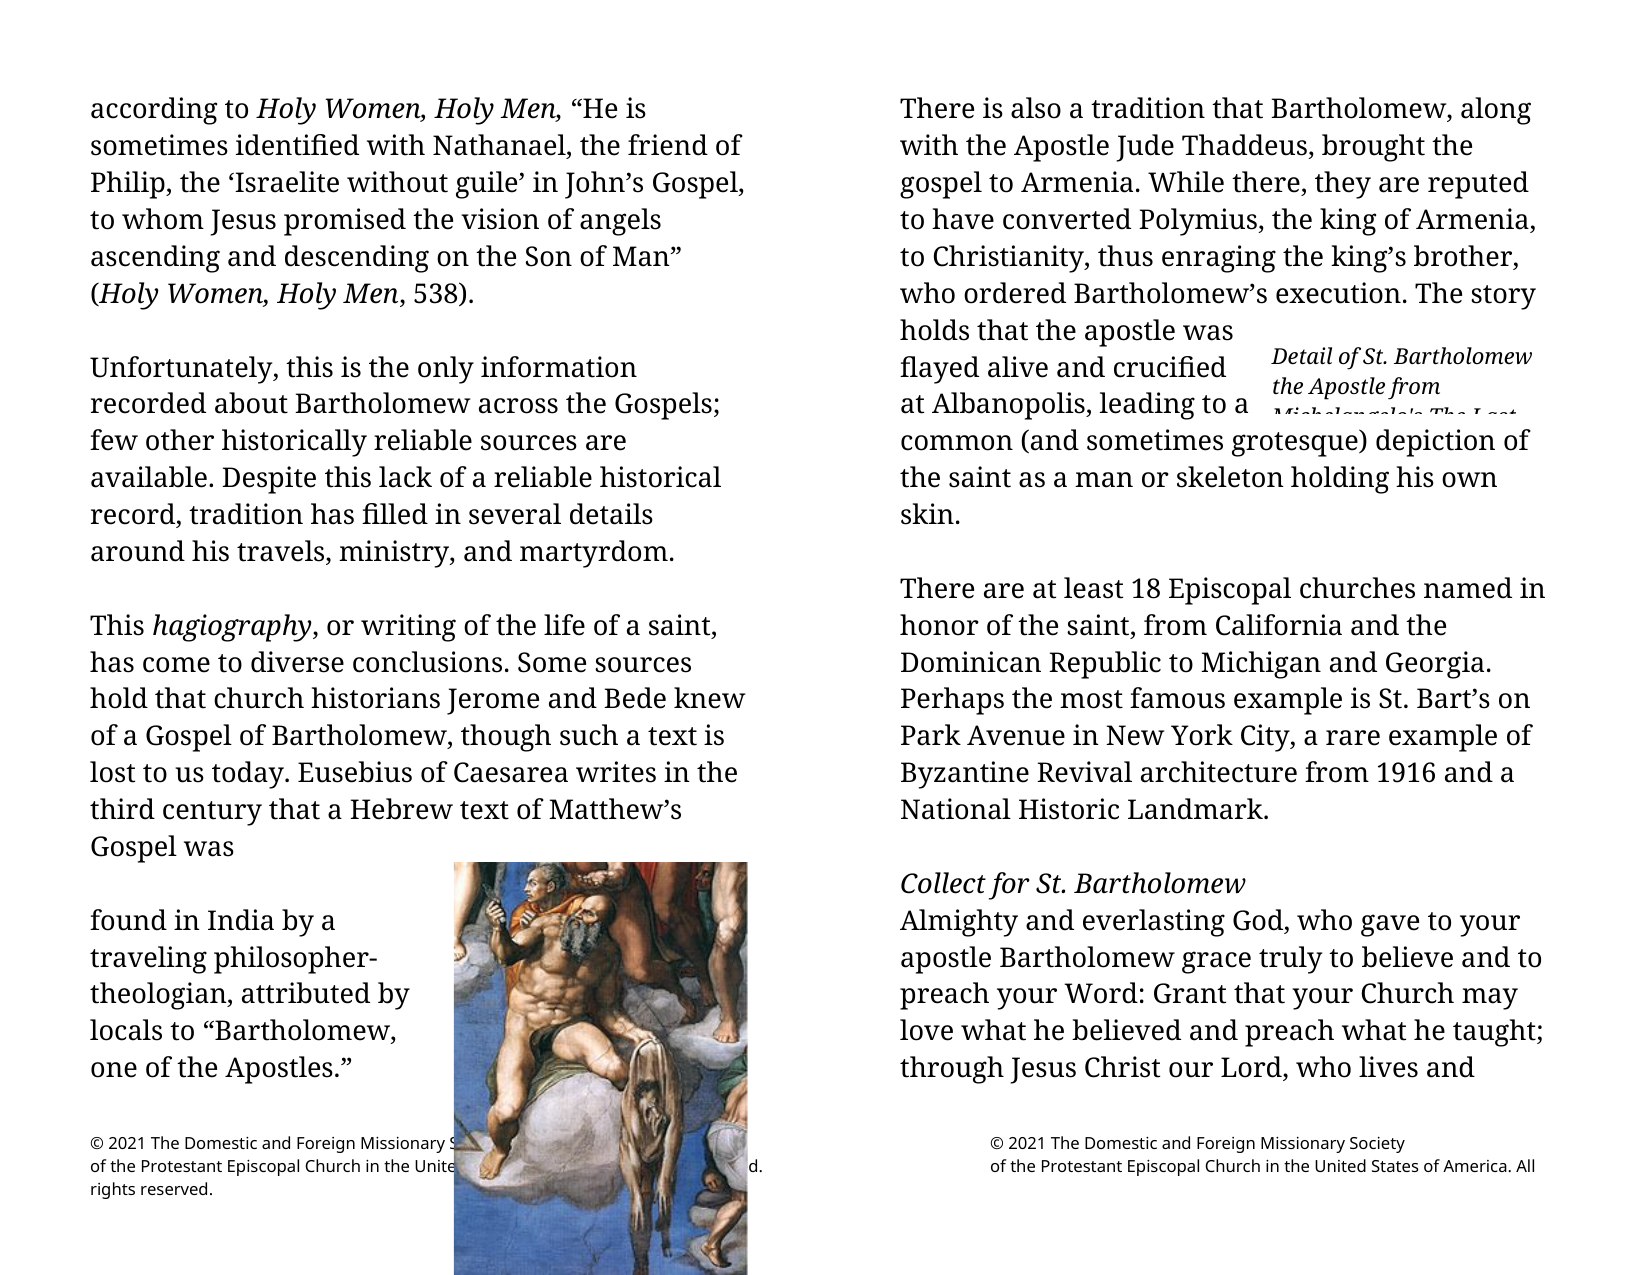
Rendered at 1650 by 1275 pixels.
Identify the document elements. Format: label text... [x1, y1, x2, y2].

picture [453, 862, 748, 1275]
text Collect for St. Bartholomew [900, 864, 1560, 901]
text This hagiography, or writing of the life of a saint, has come to diverse conclusions. Some sources hold that church historians Jerome and Bede knew of a Gospel of Bartholomew, though such a text is lost to us today. Eusebius of Caesarea writes in the third century that a Hebrew text of Matthew’s Gospel was [90, 606, 750, 864]
text There is also a tradition that Bartholomew, along with the Apostle Jude Thaddeus, brought the gospel to Armenia. While there, they are reputed to have converted Polymius, the king of Armenia, to Christianity, thus enraging the king’s brother, who ordered Bartholomew’s execution. The story holds that the apostle was flayed alive and crucified at Albanopolis, leading to a common (and sometimes grotesque) depiction of the saint as a man or skeleton holding his own skin. [900, 90, 1560, 532]
text found in India by a traveling philosopher-theologian, attributed by locals to “Bartholomew, one of the Apostles.” [90, 901, 453, 1086]
text There are at least 18 Episcopal churches named in honor of the saint, from California and the Dominican Republic to Michigan and Georgia. Perhaps the most famous example is St. Bart’s on Park Avenue in New York City, a rare example of Byzantine Revival architecture from 1916 and a National Historic Landmark. [900, 569, 1560, 827]
